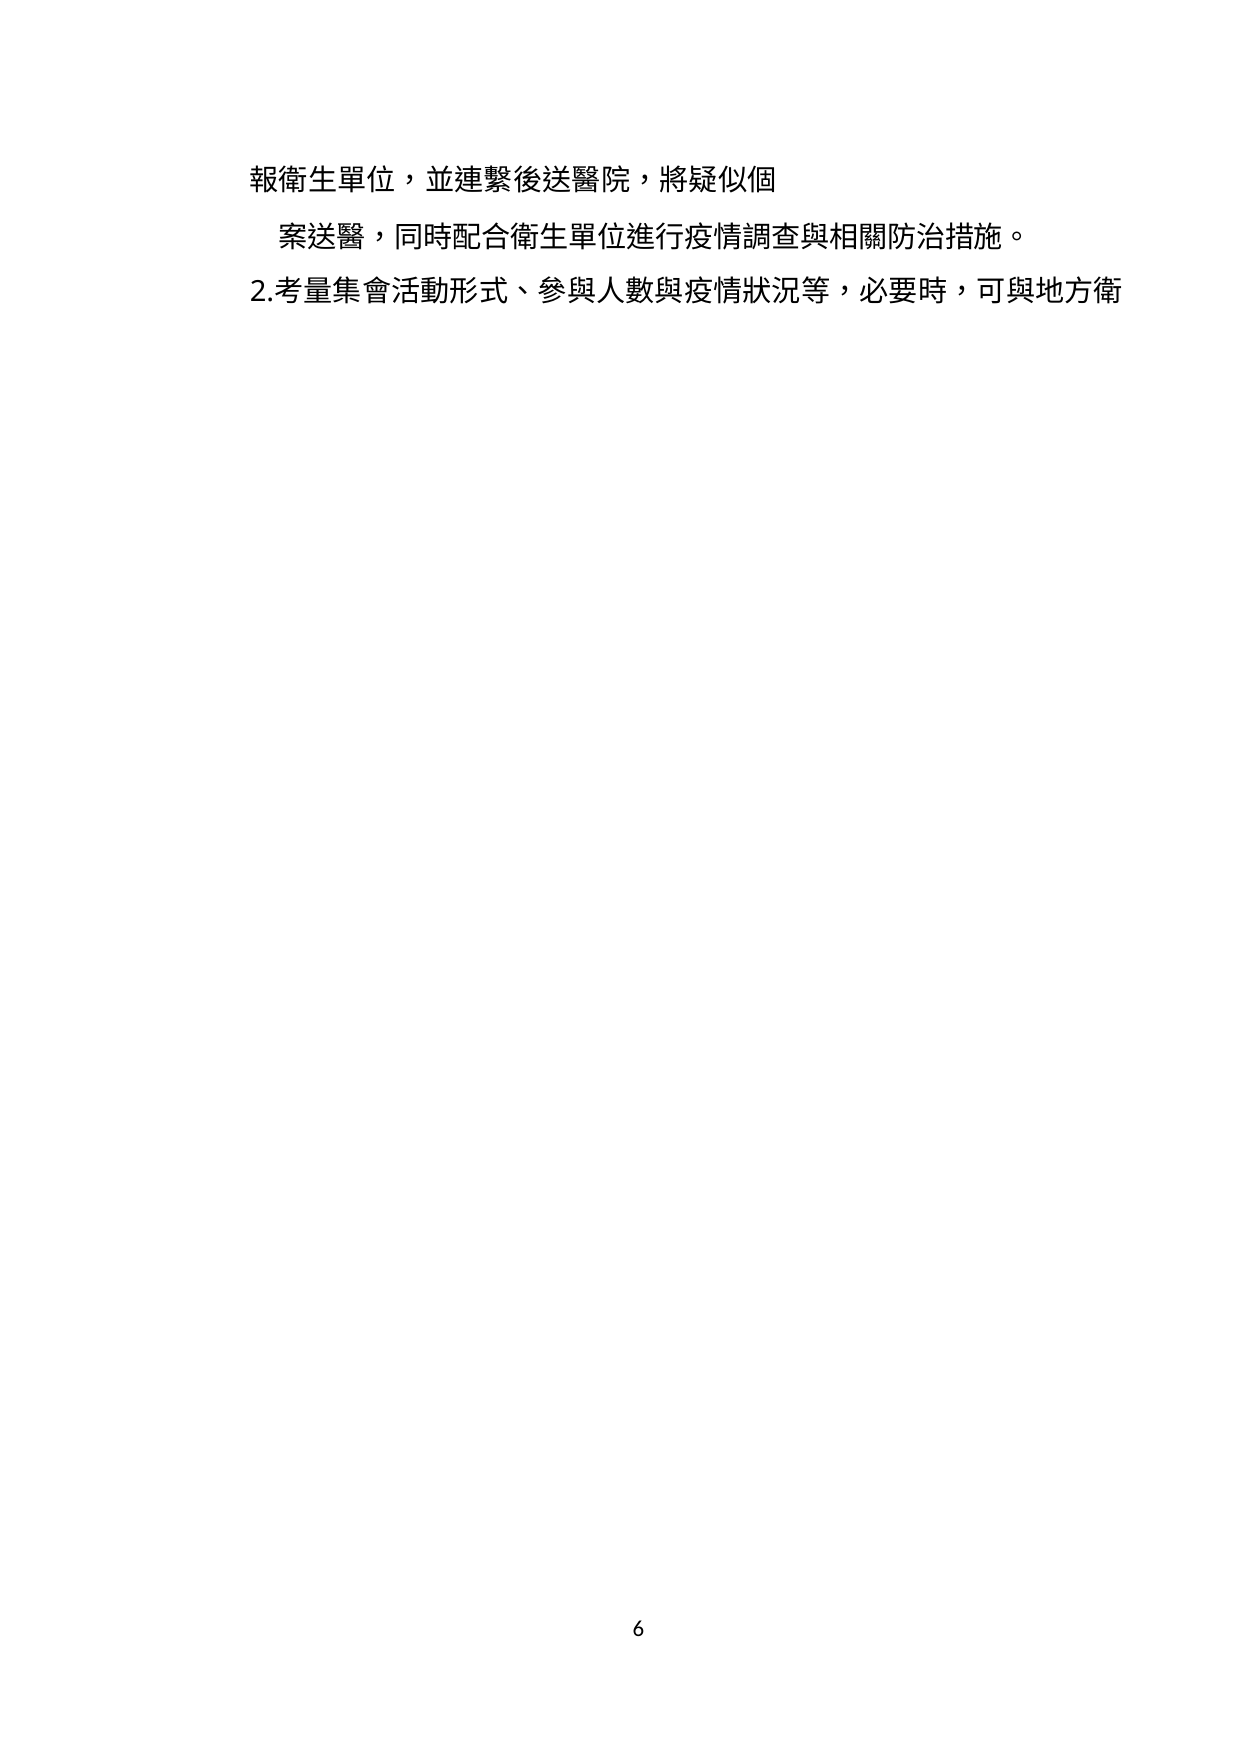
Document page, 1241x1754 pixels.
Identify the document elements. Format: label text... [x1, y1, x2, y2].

text 案送醫，同時配合衛生單位進行疫情調查與相關防治措施。 [279, 214, 1151, 256]
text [190, 156, 1132, 198]
text 2.考量集會活動形式、參與人數與疫情狀況等，必要時，可與地方衛 [249, 268, 1151, 310]
